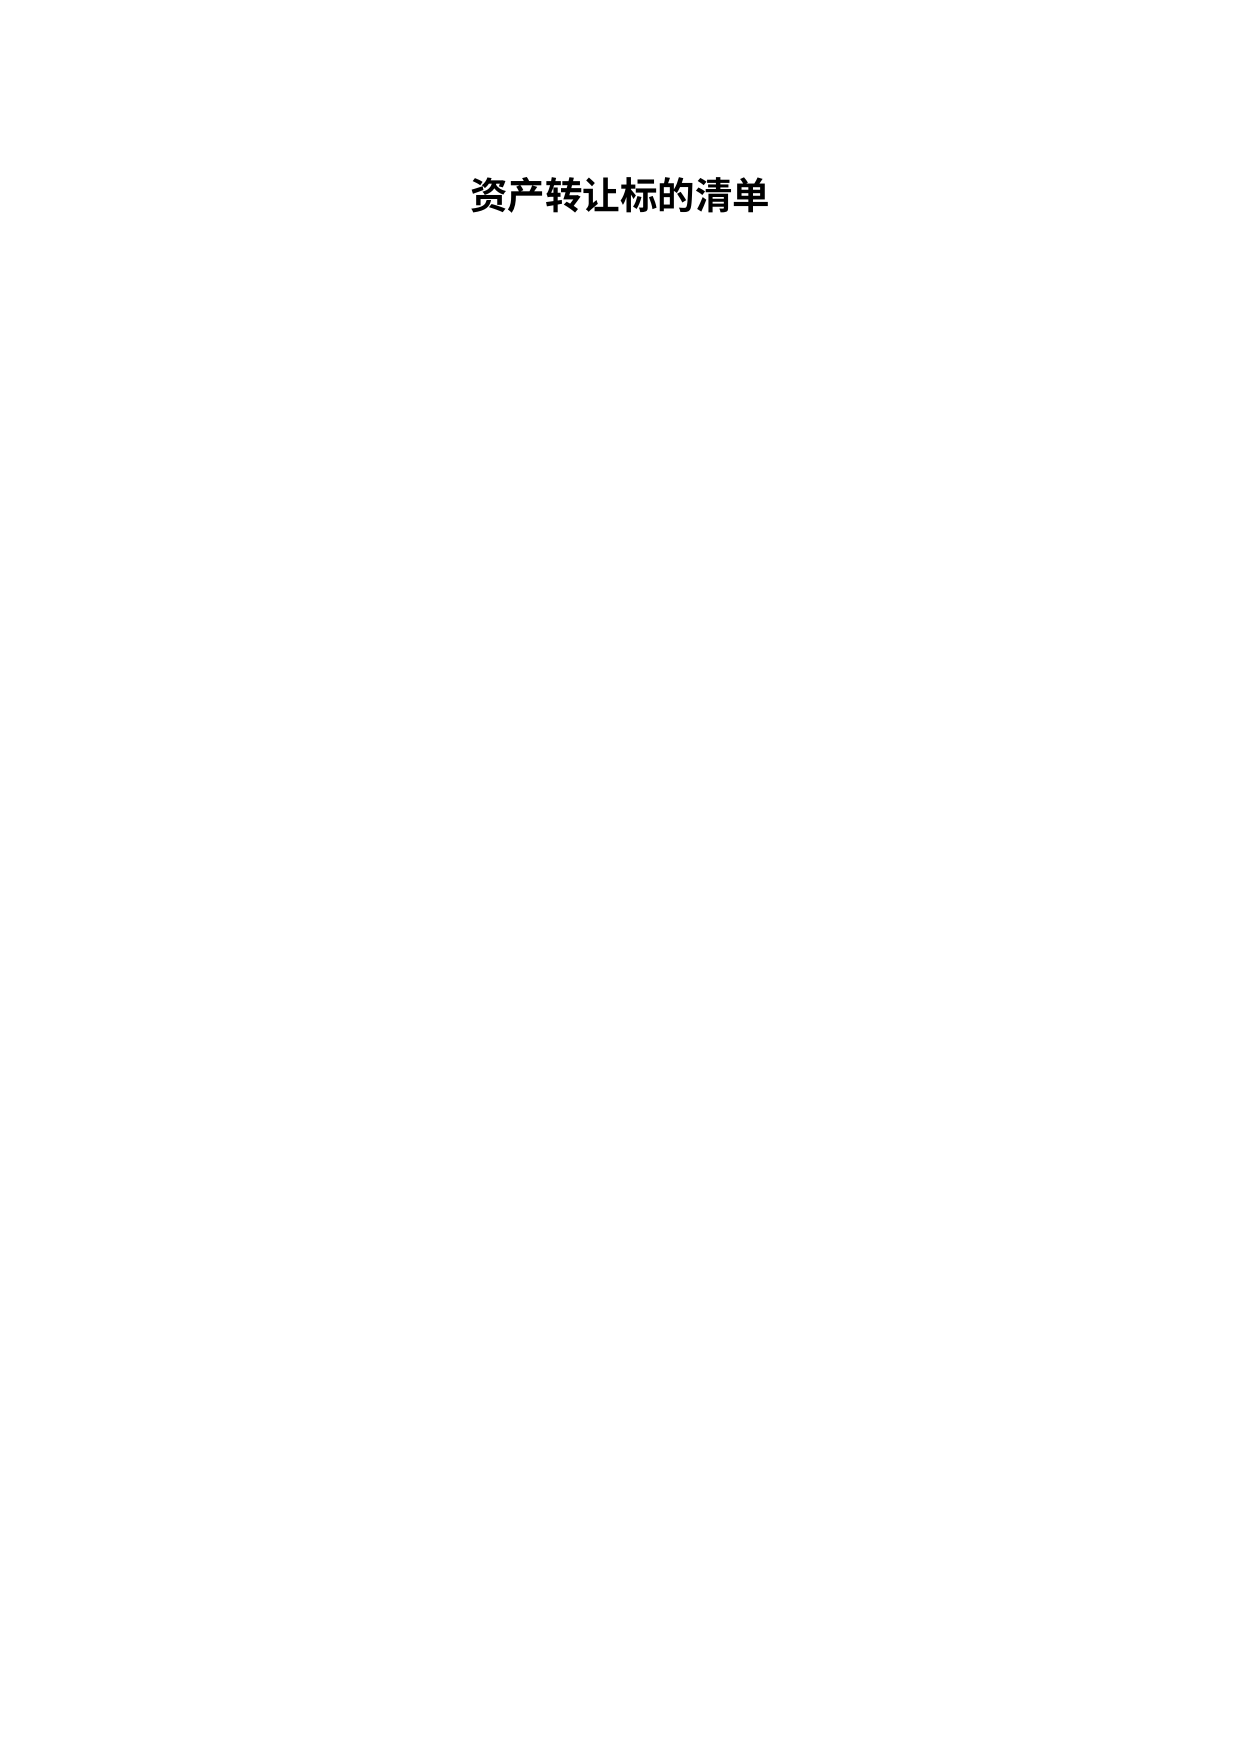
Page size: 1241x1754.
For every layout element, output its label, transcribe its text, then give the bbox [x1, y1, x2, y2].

text 资产转让标的清单 [123, 160, 1117, 225]
